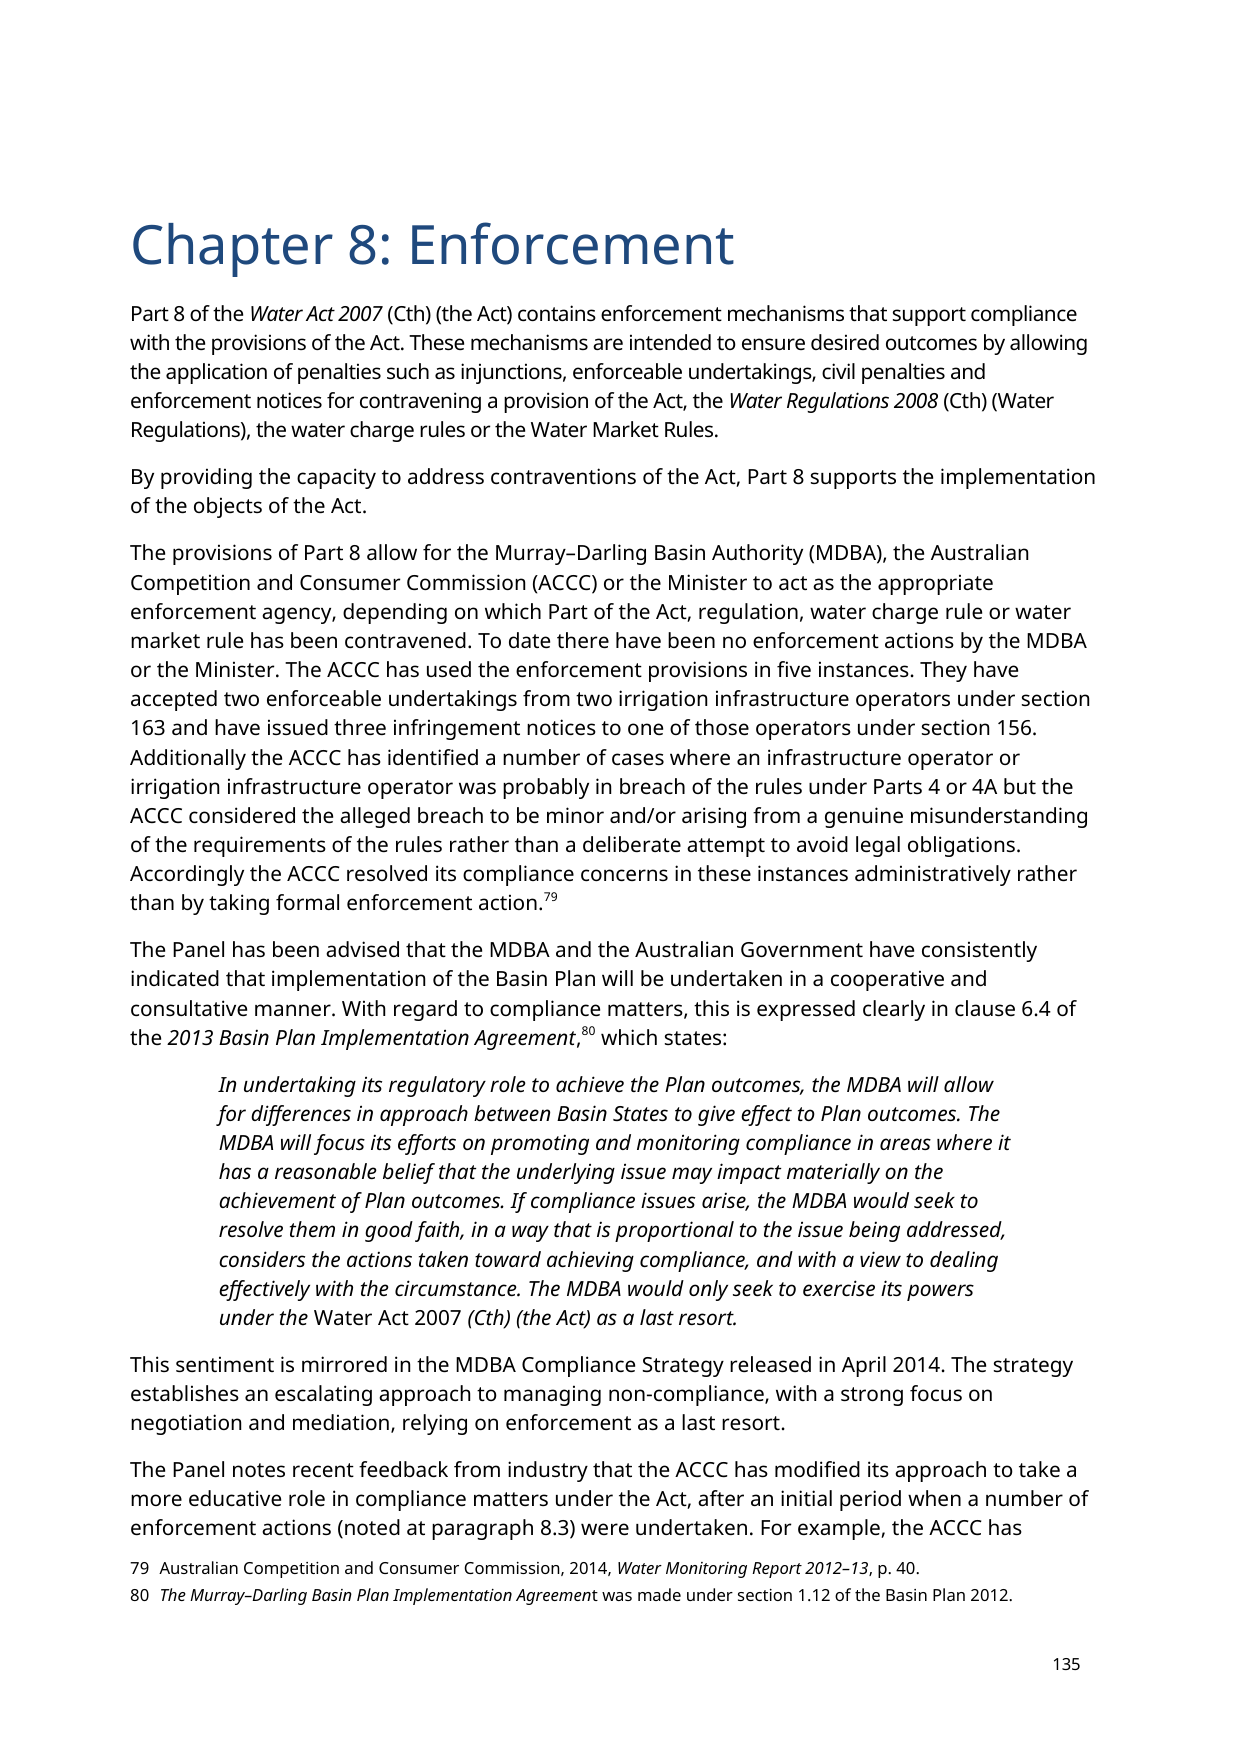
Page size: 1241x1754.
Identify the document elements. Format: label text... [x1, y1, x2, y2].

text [130, 1454, 1110, 1542]
subtitle Chapter 8: Enforcement [130, 207, 1110, 281]
text By providing the capacity to address contraventions of the Act, Part 8 supports the implementation of the objects of the Act. [130, 462, 1110, 520]
text The Panel has been advised that the MDBA and the Australian Government have consistently indicated that implementation of the Basin Plan will be undertaken in a cooperative and consultative manner. With regard to compliance matters, this is expressed clearly in clause 6.4 of the 2013 Basin Plan Implementation Agreement, which states: [130, 935, 1110, 1051]
text The provisions of Part 8 allow for the Murray–Darling Basin Authority (MDBA), the Australian Competition and Consumer Commission (ACCC) or the Minister to act as the appropriate enforcement agency, depending on which Part of the Act, regulation, water charge rule or water market rule has been contravened. To date there have been no enforcement actions by the MDBA or the Minister. The ACCC has used the enforcement provisions in five instances. They have accepted two enforceable undertakings from two irrigation infrastructure operators under section 163 and have issued three infringement notices to one of those operators under section 156. Additionally the ACCC has identified a number of cases where an infrastructure operator or irrigation infrastructure operator was probably in breach of the rules under Parts 4 or 4A but the ACCC considered the alleged breach to be minor and/or arising from a genuine misunderstanding of the requirements of the rules rather than a deliberate attempt to avoid legal obligations. Accordingly the ACCC resolved its compliance concerns in these instances administratively rather than by taking formal enforcement action. [130, 538, 1110, 917]
text This sentiment is mirrored in the MDBA Compliance Strategy released in April 2014. The strategy establishes an escalating approach to managing non-compliance, with a strong focus on negotiation and mediation, relying on enforcement as a last resort. [130, 1349, 1110, 1437]
text Part 8 of the Water Act 2007 (Cth) (the Act) contains enforcement mechanisms that support compliance with the provisions of the Act. These mechanisms are intended to ensure desired outcomes by allowing the application of penalties such as injunctions, enforceable undertakings, civil penalties and enforcement notices for contravening a provision of the Act, the Water Regulations 2008 (Cth) (Water Regulations), the water charge rules or the Water Market Rules. [130, 298, 1110, 444]
text In undertaking its regulatory role to achieve the Plan outcomes, the MDBA will allow for differences in approach between Basin States to give effect to Plan outcomes. The MDBA will focus its efforts on promoting and monitoring compliance in areas where it has a reasonable belief that the underlying issue may impact materially on the achievement of Plan outcomes. If compliance issues arise, the MDBA would seek to resolve them in good faith, in a way that is proportional to the issue being addressed, considers the actions taken toward achieving compliance, and with a view to dealing effectively with the circumstance. The MDBA would only seek to exercise its powers under the Water Act 2007 (Cth) (the Act) as a last resort. [218, 1069, 1022, 1332]
